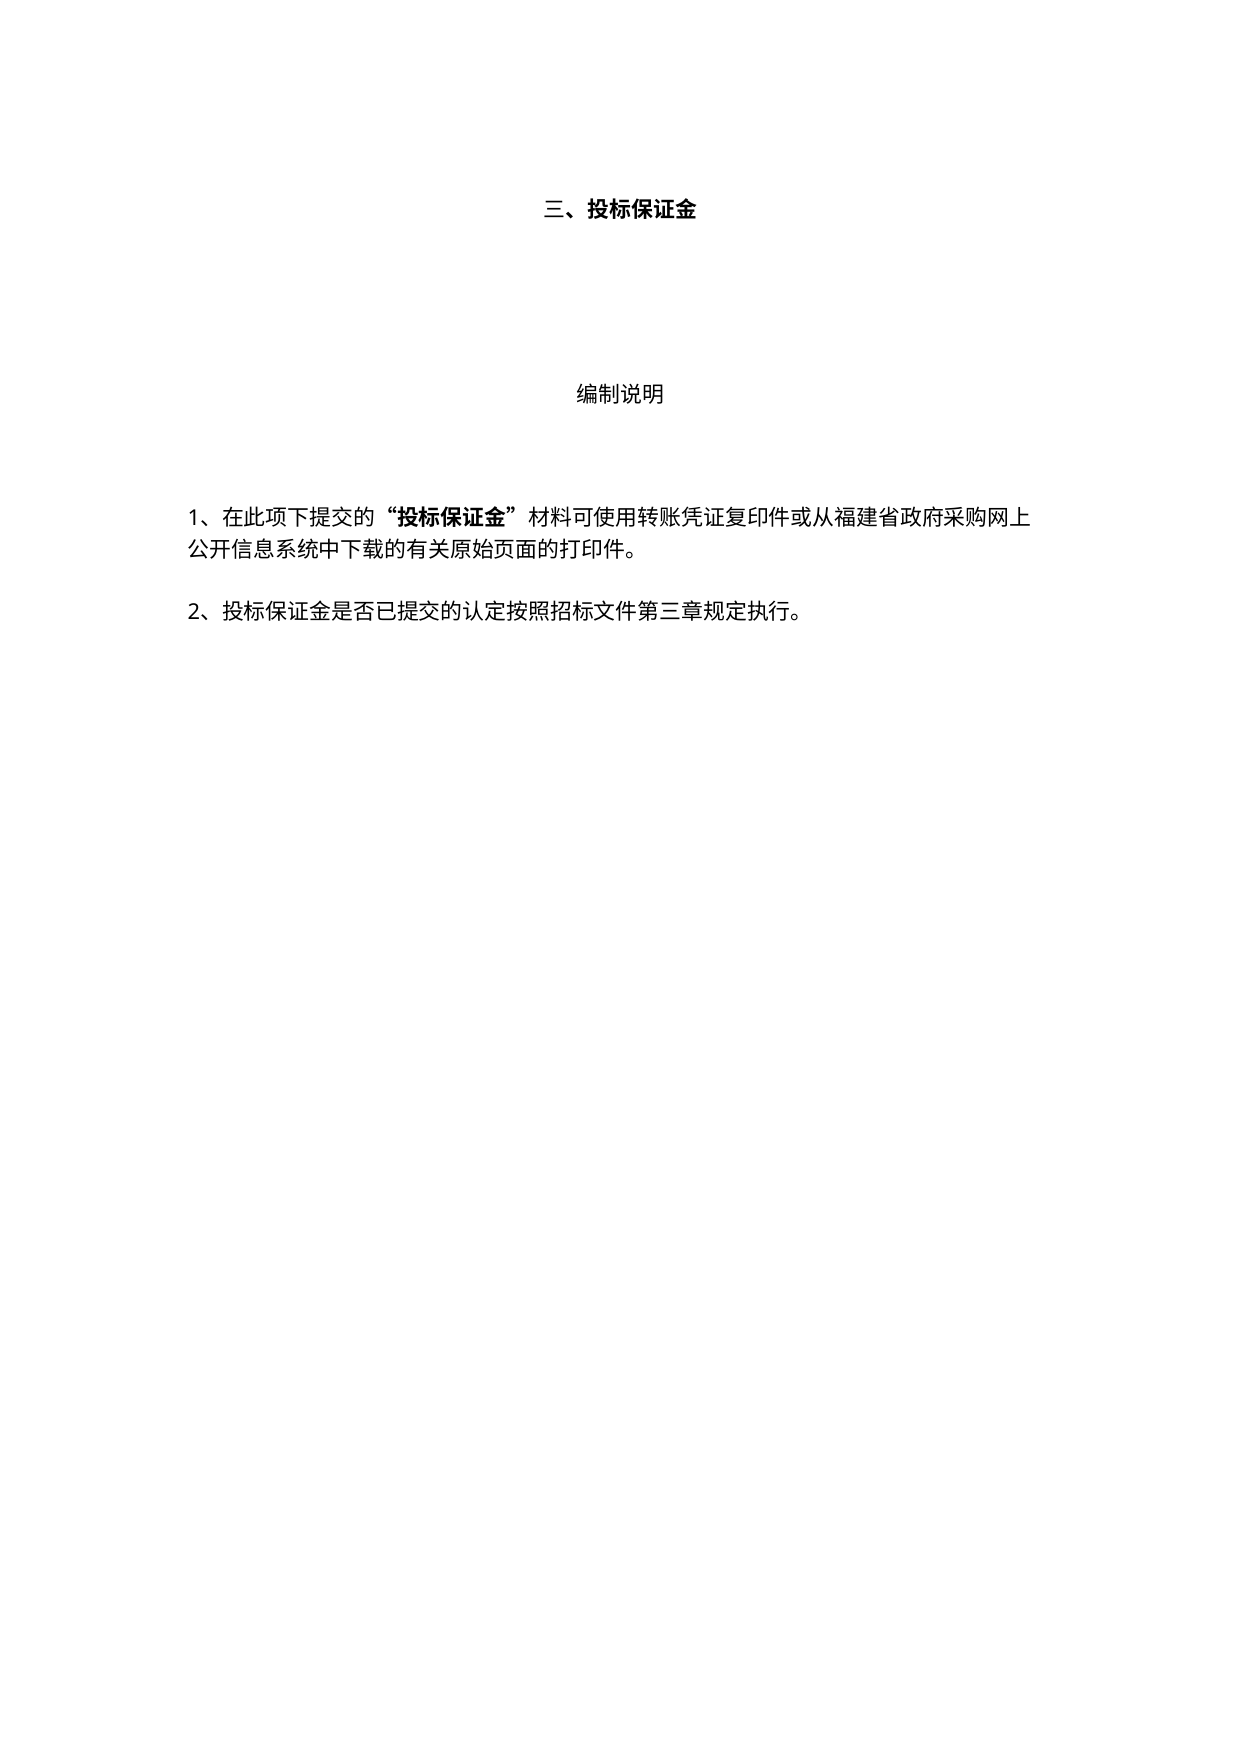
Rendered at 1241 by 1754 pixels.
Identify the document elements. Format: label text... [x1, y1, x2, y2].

text 三、投标保证金 [187, 191, 1053, 224]
text 2、投标保证金是否已提交的认定按照招标文件第三章规定执行。 [187, 594, 1053, 626]
text 编制说明 [187, 376, 1053, 409]
text 1、在此项下提交的“投标保证金”材料可使用转账凭证复印件或从福建省政府采购网上公开信息系统中下载的有关原始页面的打印件。 [187, 499, 1053, 564]
